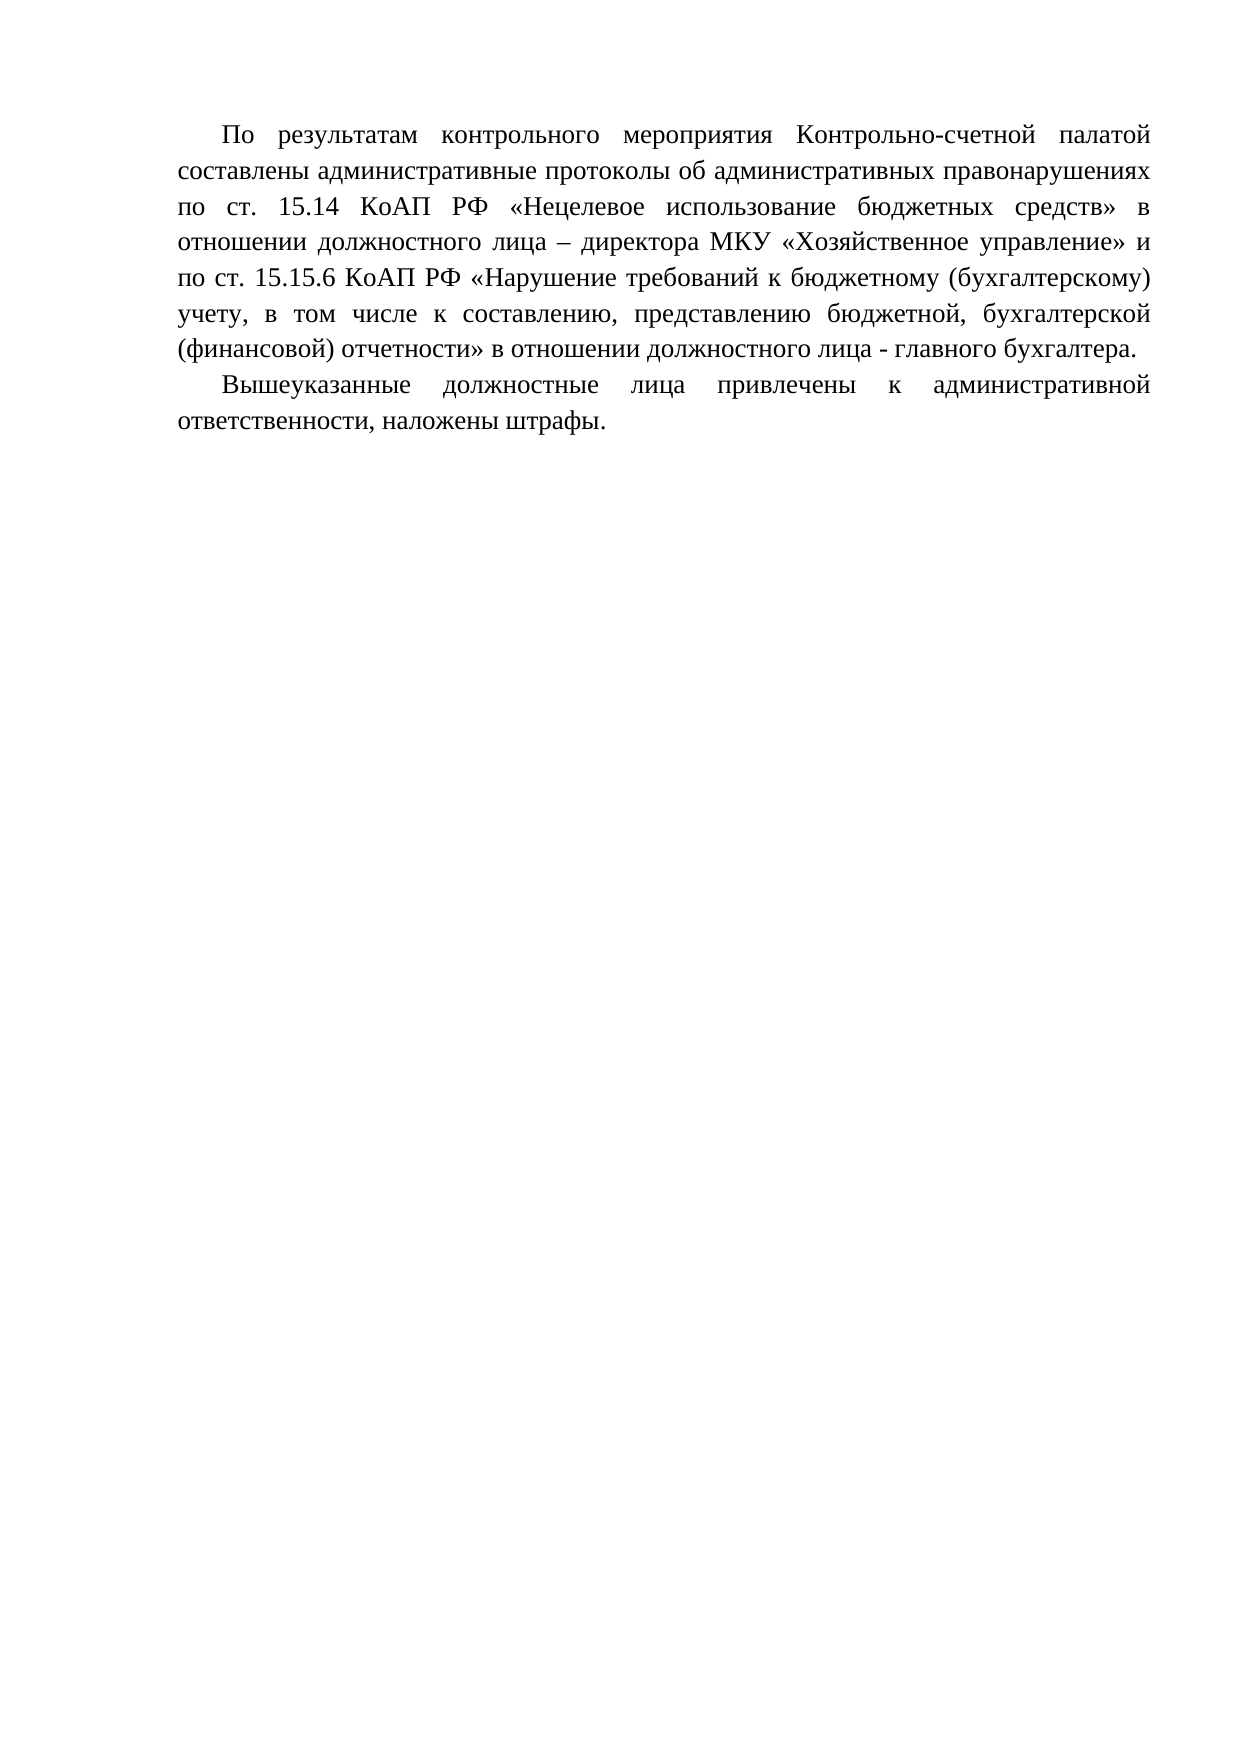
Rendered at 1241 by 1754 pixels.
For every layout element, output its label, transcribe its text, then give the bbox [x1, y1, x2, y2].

text По результатам контрольного мероприятия Контрольно-счетной палатой составлены административные протоколы об административных правонарушениях по ст. 15.14 КоАП РФ «Нецелевое использование бюджетных средств» в отношении должностного лица – директора МКУ «Хозяйственное управление» и по ст. 15.15.6 КоАП РФ «Нарушение требований к бюджетному (бухгалтерскому) учету, в том числе к составлению, представлению бюджетной, бухгалтерской (финансовой) отчетности» в отношении должностного лица - главного бухгалтера. [177, 118, 1152, 364]
text Вышеуказанные должностные лица привлечены к административной ответственности, наложены штрафы. [177, 368, 1152, 435]
